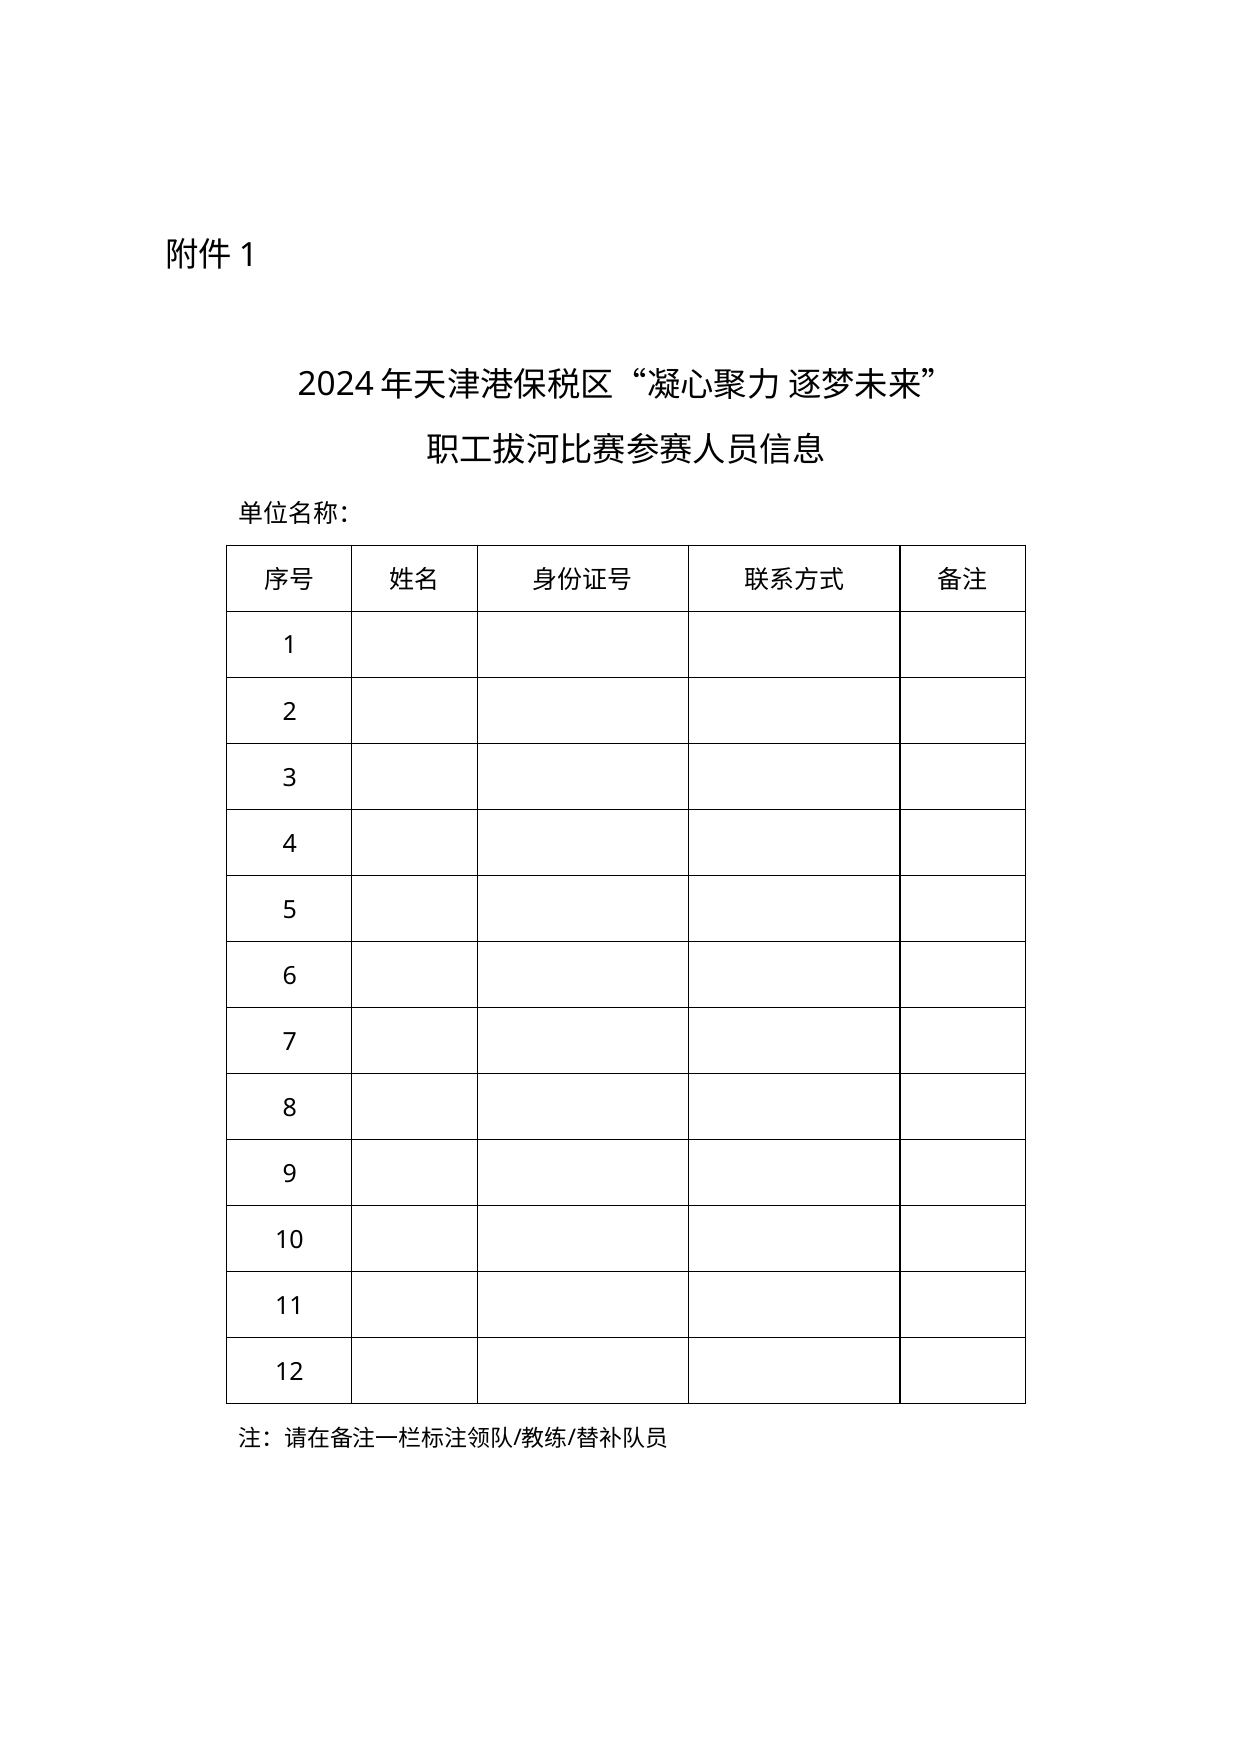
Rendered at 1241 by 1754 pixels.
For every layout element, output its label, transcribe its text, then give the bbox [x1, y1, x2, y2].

table_cell 2 [227, 678, 351, 743]
table_cell [689, 942, 899, 1007]
table_cell [478, 1140, 688, 1205]
table_cell [352, 1074, 477, 1139]
table_cell [352, 876, 477, 941]
table_cell [901, 678, 1025, 743]
table_cell 6 [227, 942, 351, 1007]
table_cell [689, 810, 899, 875]
table_cell [478, 678, 688, 743]
table_cell [478, 1272, 688, 1337]
table_cell [478, 744, 688, 809]
table_cell 5 [227, 876, 351, 941]
table_cell [478, 1008, 688, 1073]
table_cell [901, 1206, 1025, 1271]
table_cell [901, 810, 1025, 875]
table_cell [689, 1008, 899, 1073]
table_cell [901, 876, 1025, 941]
table_cell [901, 1008, 1025, 1073]
table_cell 1 [227, 612, 351, 677]
table_cell 7 [227, 1008, 351, 1073]
table_cell [901, 942, 1025, 1007]
table_cell [352, 810, 477, 875]
table_cell [352, 1140, 477, 1205]
table_cell [478, 810, 688, 875]
table_cell [901, 744, 1025, 809]
table_cell [352, 1206, 477, 1271]
table_cell [478, 942, 688, 1007]
table_cell 11 [227, 1272, 351, 1337]
table_cell [352, 612, 477, 677]
table_cell [689, 612, 899, 677]
table_cell 单位名称： [227, 480, 1025, 544]
text 附件1 [165, 219, 1087, 284]
table_cell [901, 1272, 1025, 1337]
table_cell [689, 1272, 899, 1337]
table_cell 3 [227, 744, 351, 809]
table_cell [478, 1338, 688, 1403]
table_cell [901, 1140, 1025, 1205]
table_cell 8 [227, 1074, 351, 1139]
table_cell 10 [227, 1206, 351, 1271]
table_cell 备注 [901, 546, 1025, 611]
table_cell [352, 678, 477, 743]
table_cell 序号 [227, 546, 351, 611]
table_cell [689, 1140, 899, 1205]
table_cell 9 [227, 1140, 351, 1205]
table_cell [478, 876, 688, 941]
table_cell [352, 942, 477, 1007]
table_cell [689, 1206, 899, 1271]
table_cell [352, 1338, 477, 1403]
table_cell [352, 1272, 477, 1337]
table_cell [689, 1074, 899, 1139]
table_cell [689, 1338, 899, 1403]
table_cell [478, 1206, 688, 1271]
table_cell 注：请在备注一栏标注领队/教练/替补队员 [227, 1404, 1025, 1469]
table_cell 4 [227, 810, 351, 875]
table_cell 身份证号 [478, 546, 688, 611]
table_cell 联系方式 [689, 546, 899, 611]
table_cell 12 [227, 1338, 351, 1403]
table_cell [352, 1008, 477, 1073]
table_cell [901, 1074, 1025, 1139]
table_cell [689, 876, 899, 941]
table_header 2024年天津港保税区“凝心聚力 逐梦未来” 职工拔河比赛参赛人员信息 [227, 350, 1025, 479]
table_cell [901, 1338, 1025, 1403]
table_cell [689, 744, 899, 809]
table_cell [689, 678, 899, 743]
table_cell [478, 1074, 688, 1139]
table_cell 姓名 [352, 546, 477, 611]
table_cell [478, 612, 688, 677]
table_cell [901, 612, 1025, 677]
table_cell [352, 744, 477, 809]
